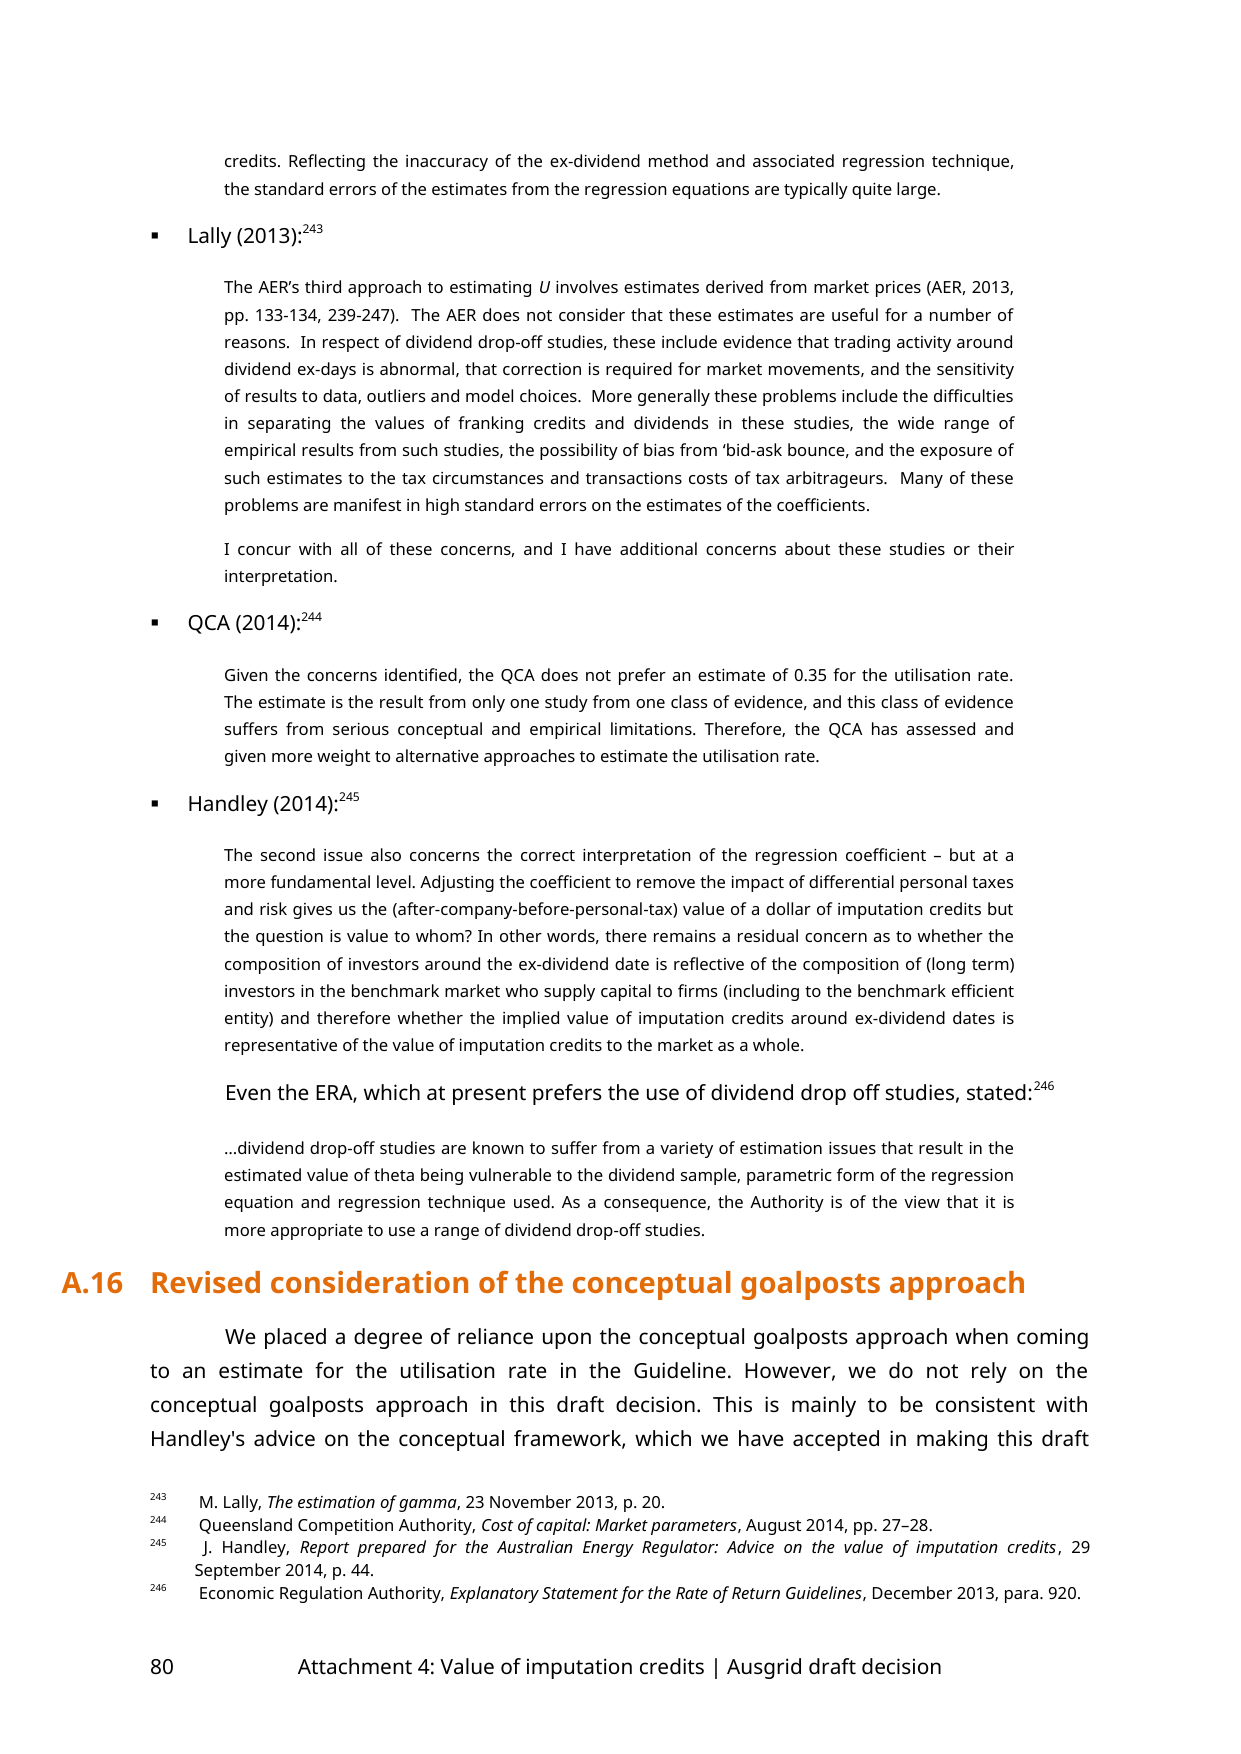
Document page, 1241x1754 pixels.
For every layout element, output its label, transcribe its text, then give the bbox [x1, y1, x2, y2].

text …dividend drop-off studies are known to suffer from a variety of estimation issues that result in the estimated value of theta being vulnerable to the dividend sample, parametric form of the regression equation and regression technique used. As a consequence, the Authority is of the view that it is more appropriate to use a range of dividend drop-off studies. [224, 1137, 1015, 1241]
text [224, 150, 1015, 200]
text The second issue also concerns the correct interpretation of the regression coefficient – but at a more fundamental level. Adjusting the coefficient to remove the impact of differential personal taxes and risk gives us the (after-company-before-personal-tax) value of a dollar of imputation credits but the question is value to whom? In other words, there remains a residual concern as to whether the composition of investors around the ex-dividend date is reflective of the composition of (long term) investors in the benchmark market who supply capital to firms (including to the benchmark efficient entity) and therefore whether the implied value of imputation credits around ex-dividend dates is representative of the value of imputation credits to the market as a whole. [224, 843, 1015, 1057]
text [150, 1322, 1090, 1453]
subtitle Revised consideration of the conceptual goalposts approach [61, 1262, 1090, 1302]
list Lally (2013): [150, 221, 1090, 249]
list QCA (2014): [150, 608, 1090, 637]
text Given the concerns identified, the QCA does not prefer an estimate of 0.35 for the utilisation rate. The estimate is the result from only one study from one class of evidence, and this class of evidence suffers from serious conceptual and empirical limitations. Therefore, the QCA has assessed and given more weight to alternative approaches to estimate the utilisation rate. [224, 663, 1015, 767]
text I concur with all of these concerns, and I have additional concerns about these studies or their interpretation. [224, 537, 1015, 587]
text Even the ERA, which at present prefers the use of dividend drop off studies, stated: [150, 1078, 1090, 1106]
text The AER’s third approach to estimating U involves estimates derived from market prices (AER, 2013, pp. 133-134, 239-247). The AER does not consider that these estimates are useful for a number of reasons. In respect of dividend drop-off studies, these include evidence that trading activity around dividend ex-days is abnormal, that correction is required for market movements, and the sensitivity of results to data, outliers and model choices. More generally these problems include the difficulties in separating the values of franking credits and dividends in these studies, the wide range of empirical results from such studies, the possibility of bias from ‘bid-ask bounce, and the exposure of such estimates to the tax circumstances and transactions costs of tax arbitrageurs. Many of these problems are manifest in high standard errors on the estimates of the coefficients. [224, 276, 1015, 516]
list Handley (2014): [150, 789, 1090, 817]
